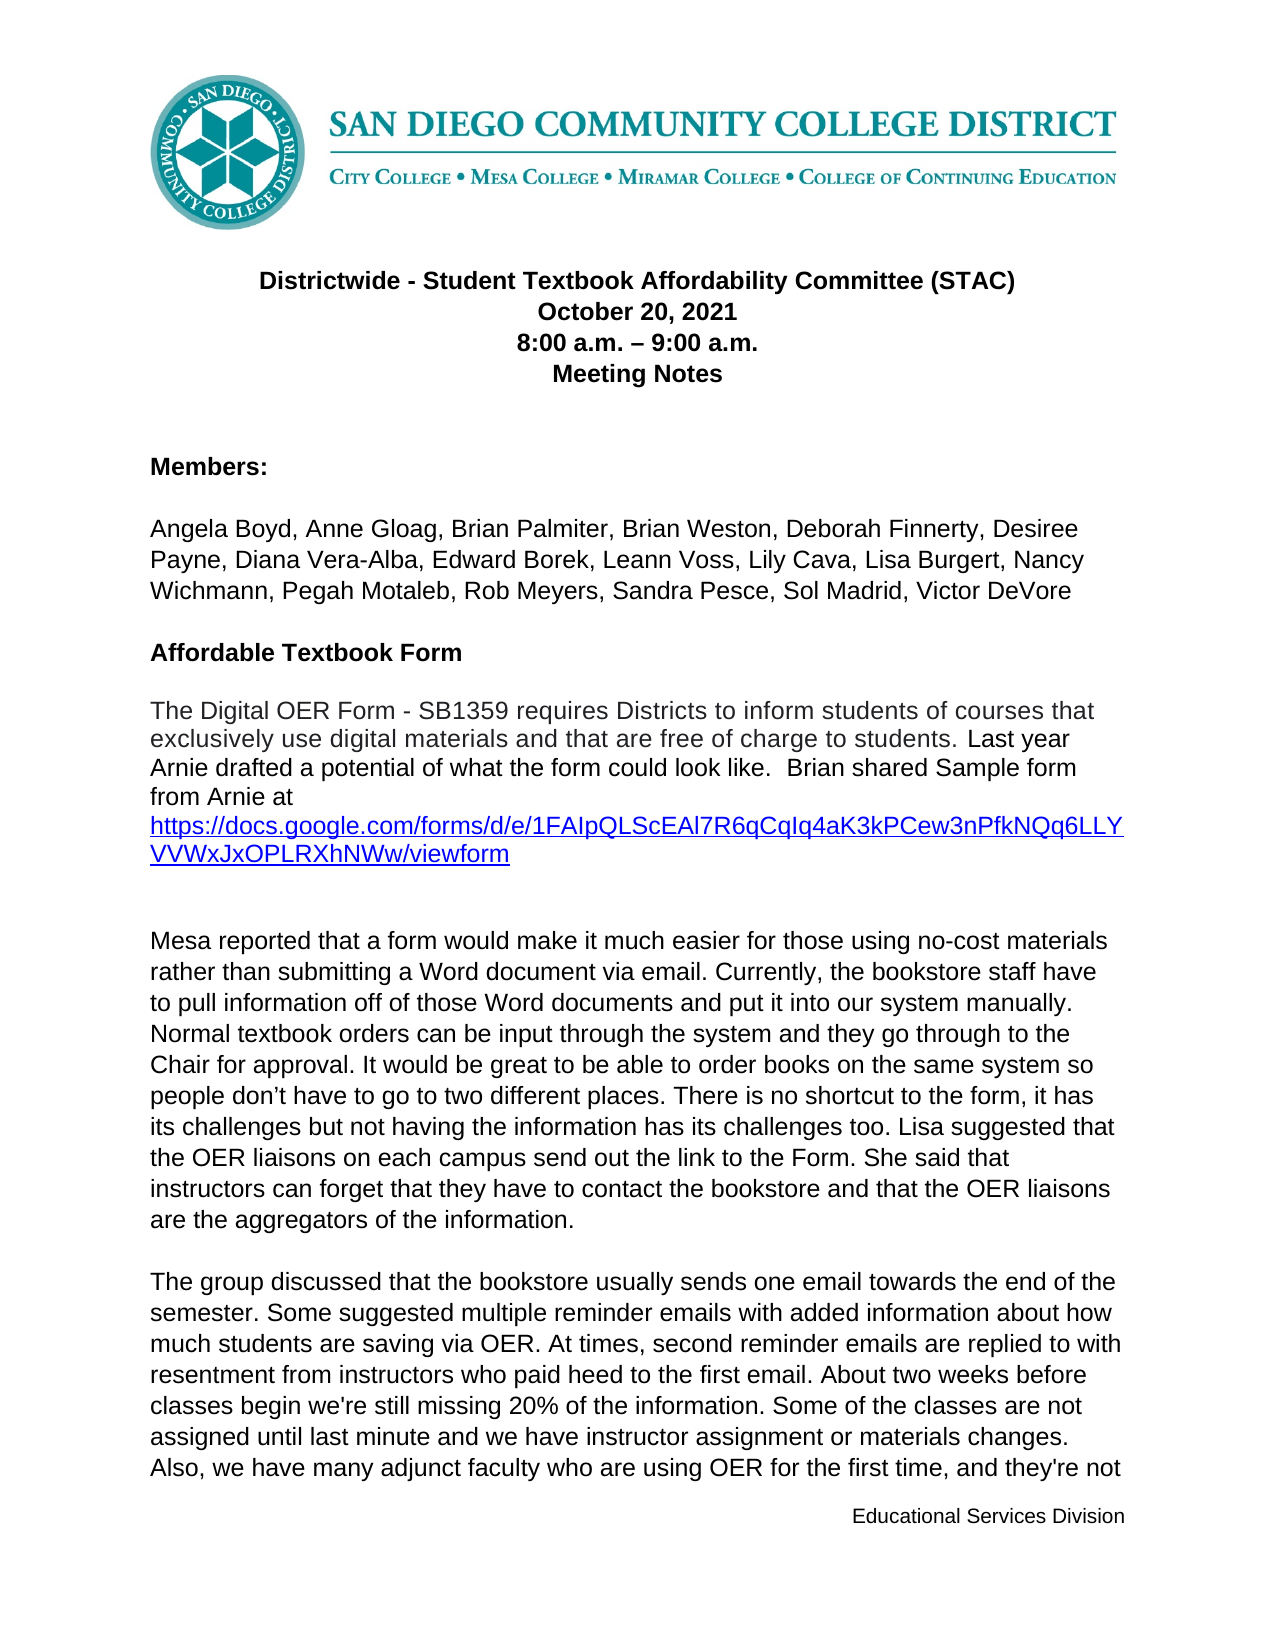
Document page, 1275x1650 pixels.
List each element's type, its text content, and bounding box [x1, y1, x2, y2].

text Affordable Textbook Form [150, 638, 1125, 667]
text Meeting Notes [150, 359, 1125, 387]
text Angela Boyd, Anne Gloag, Brian Palmiter, Brian Weston, Deborah Finnerty, Desiree Payne, Diana Vera-Alba, Edward Borek, Leann Voss, Lily Cava, Lisa Burgert, Nancy Wichmann, Pegah Motaleb, Rob Meyers, Sandra Pesce, Sol Madrid, Victor DeVore [150, 514, 1125, 605]
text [150, 1267, 1125, 1482]
text The Digital OER Form - SB1359 requires Districts to inform students of courses that exclusively use digital materials and that are free of charge to students. Last year Arnie drafted a potential of what the form could look like. Brian shared Sample form from Arnie at https://docs.google.com/forms/d/e/1FAIpQLScEAl7R6qCqIq4aK3kPCew3nPfkNQq6LLYVVWxJxOPLRXhNWw/viewform [150, 696, 1125, 868]
text Mesa reported that a form would make it much easier for those using no-cost materials rather than submitting a Word document via email. Currently, the bookstore staff have to pull information off of those Word documents and put it into our system manually. Normal textbook orders can be input through the system and they go through to the Chair for approval. It would be great to be able to order books on the same system so people don’t have to go to two different places. There is no shortcut to the form, it has its challenges but not having the information has its challenges too. Lisa suggested that the OER liaisons on each campus send out the link to the Form. She said that instructors can forget that they have to contact the bookstore and that the OER liaisons are the aggregators of the information. [150, 926, 1125, 1234]
text October 20, 2021 [150, 297, 1125, 325]
text Districtwide - Student Textbook Affordability Committee (STAC) [150, 266, 1125, 294]
text Members: [150, 452, 1125, 481]
picture [150, 75, 1117, 230]
text 8:00 a.m. – 9:00 a.m. [150, 328, 1125, 356]
